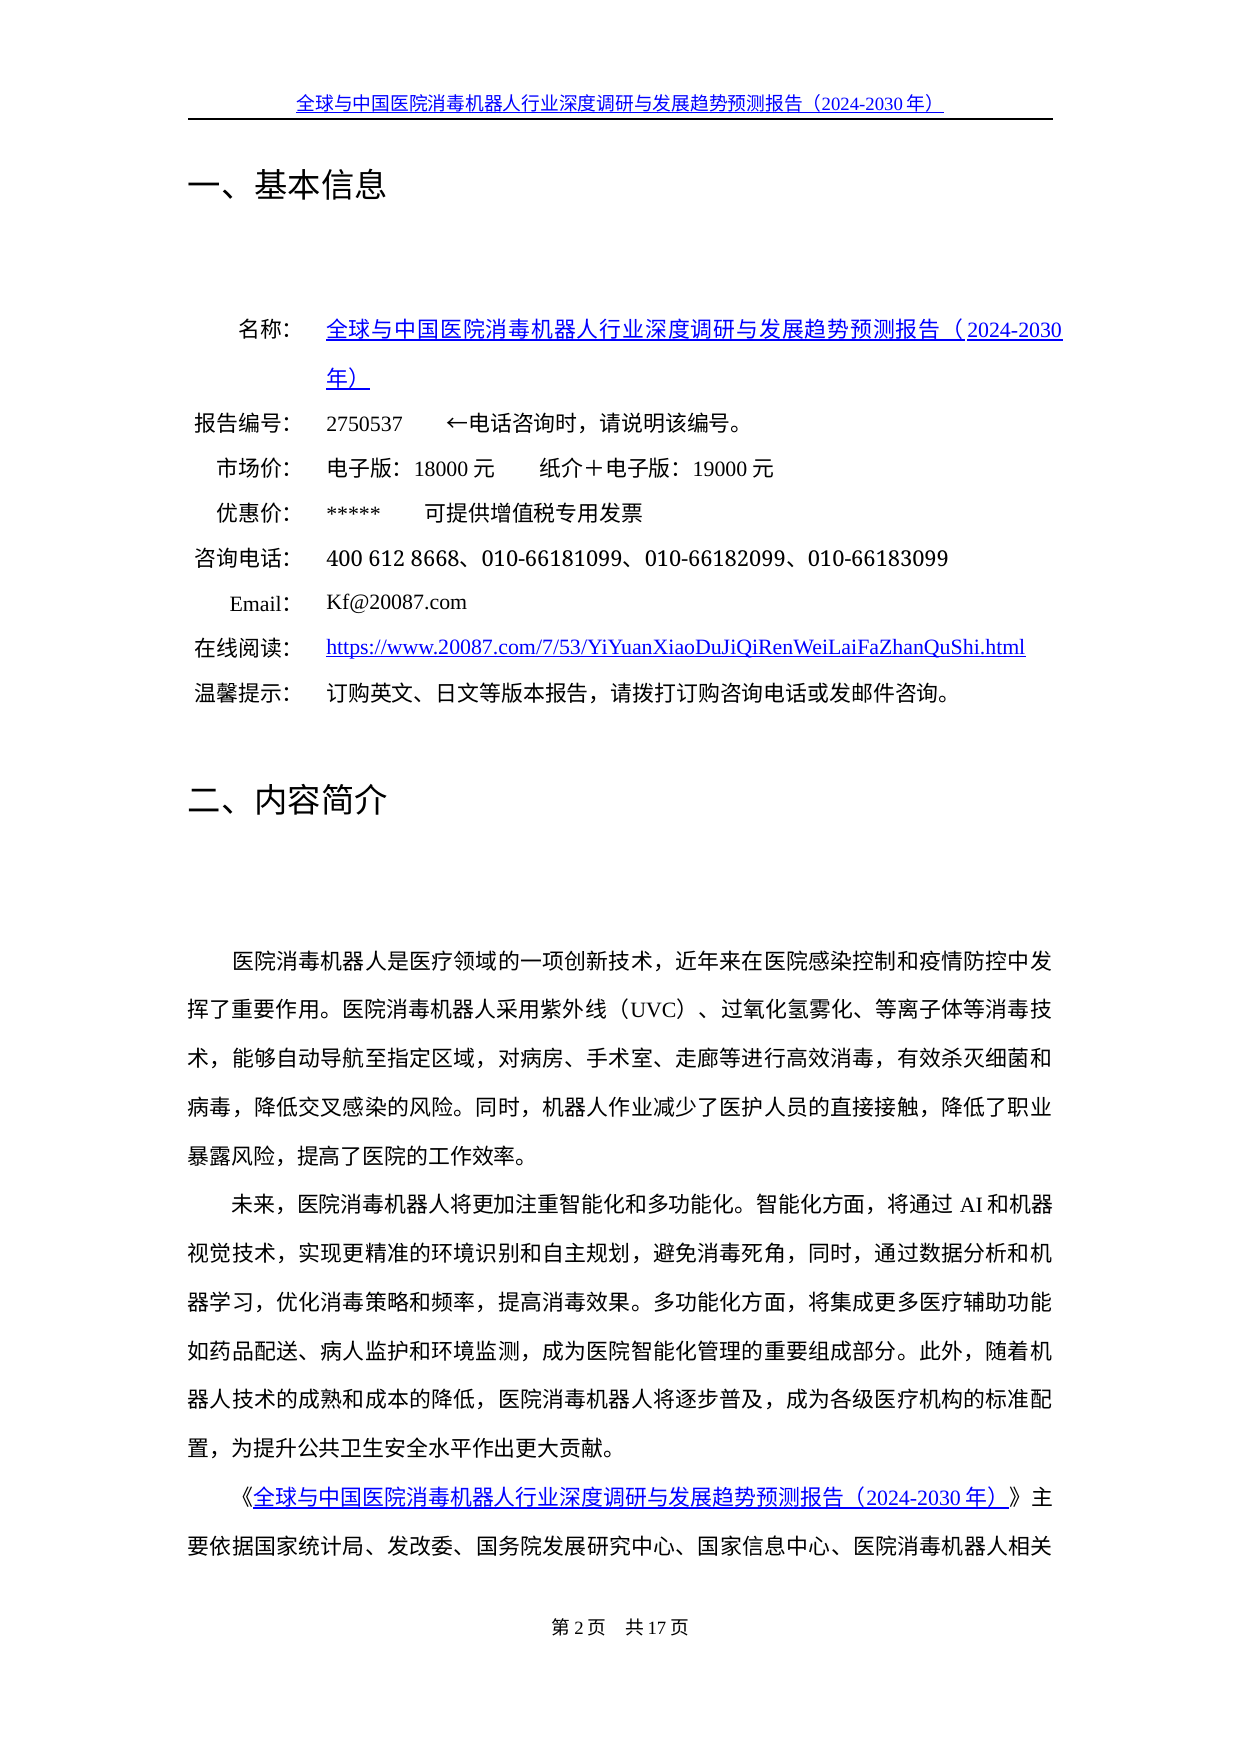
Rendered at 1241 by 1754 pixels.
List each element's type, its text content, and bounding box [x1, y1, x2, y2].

table_cell 报告编号： [167, 405, 315, 450]
table_cell 400 612 8668、010-66181099、010-66182099、010-66183099 [315, 540, 1073, 585]
table_header 名称： [167, 312, 315, 405]
table_cell Email： [167, 585, 315, 630]
table_cell 市场价： [167, 450, 315, 495]
table_cell Kf@20087.com [315, 585, 1073, 630]
table_cell 2750537 ←电话咨询时，请说明该编号。 [315, 405, 1073, 450]
title 一、基本信息 [187, 150, 1053, 215]
table_cell 温馨提示： [167, 675, 315, 720]
table_header 全球与中国医院消毒机器人行业深度调研与发展趋势预测报告（2024-2030年） [315, 312, 1073, 405]
table_cell 电子版：18000 元 纸介＋电子版：19000 元 [315, 450, 1073, 495]
table_cell 订购英文、日文等版本报告，请拨打订购咨询电话或发邮件咨询。 [315, 675, 1073, 720]
table_cell 咨询电话： [167, 540, 315, 585]
table_cell 在线阅读： [167, 630, 315, 675]
table_cell [315, 630, 1073, 675]
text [187, 943, 1053, 1561]
title 二、内容简介 [187, 766, 1053, 831]
table_cell ***** 可提供增值税专用发票 [315, 495, 1073, 540]
table_cell 优惠价： [167, 495, 315, 540]
